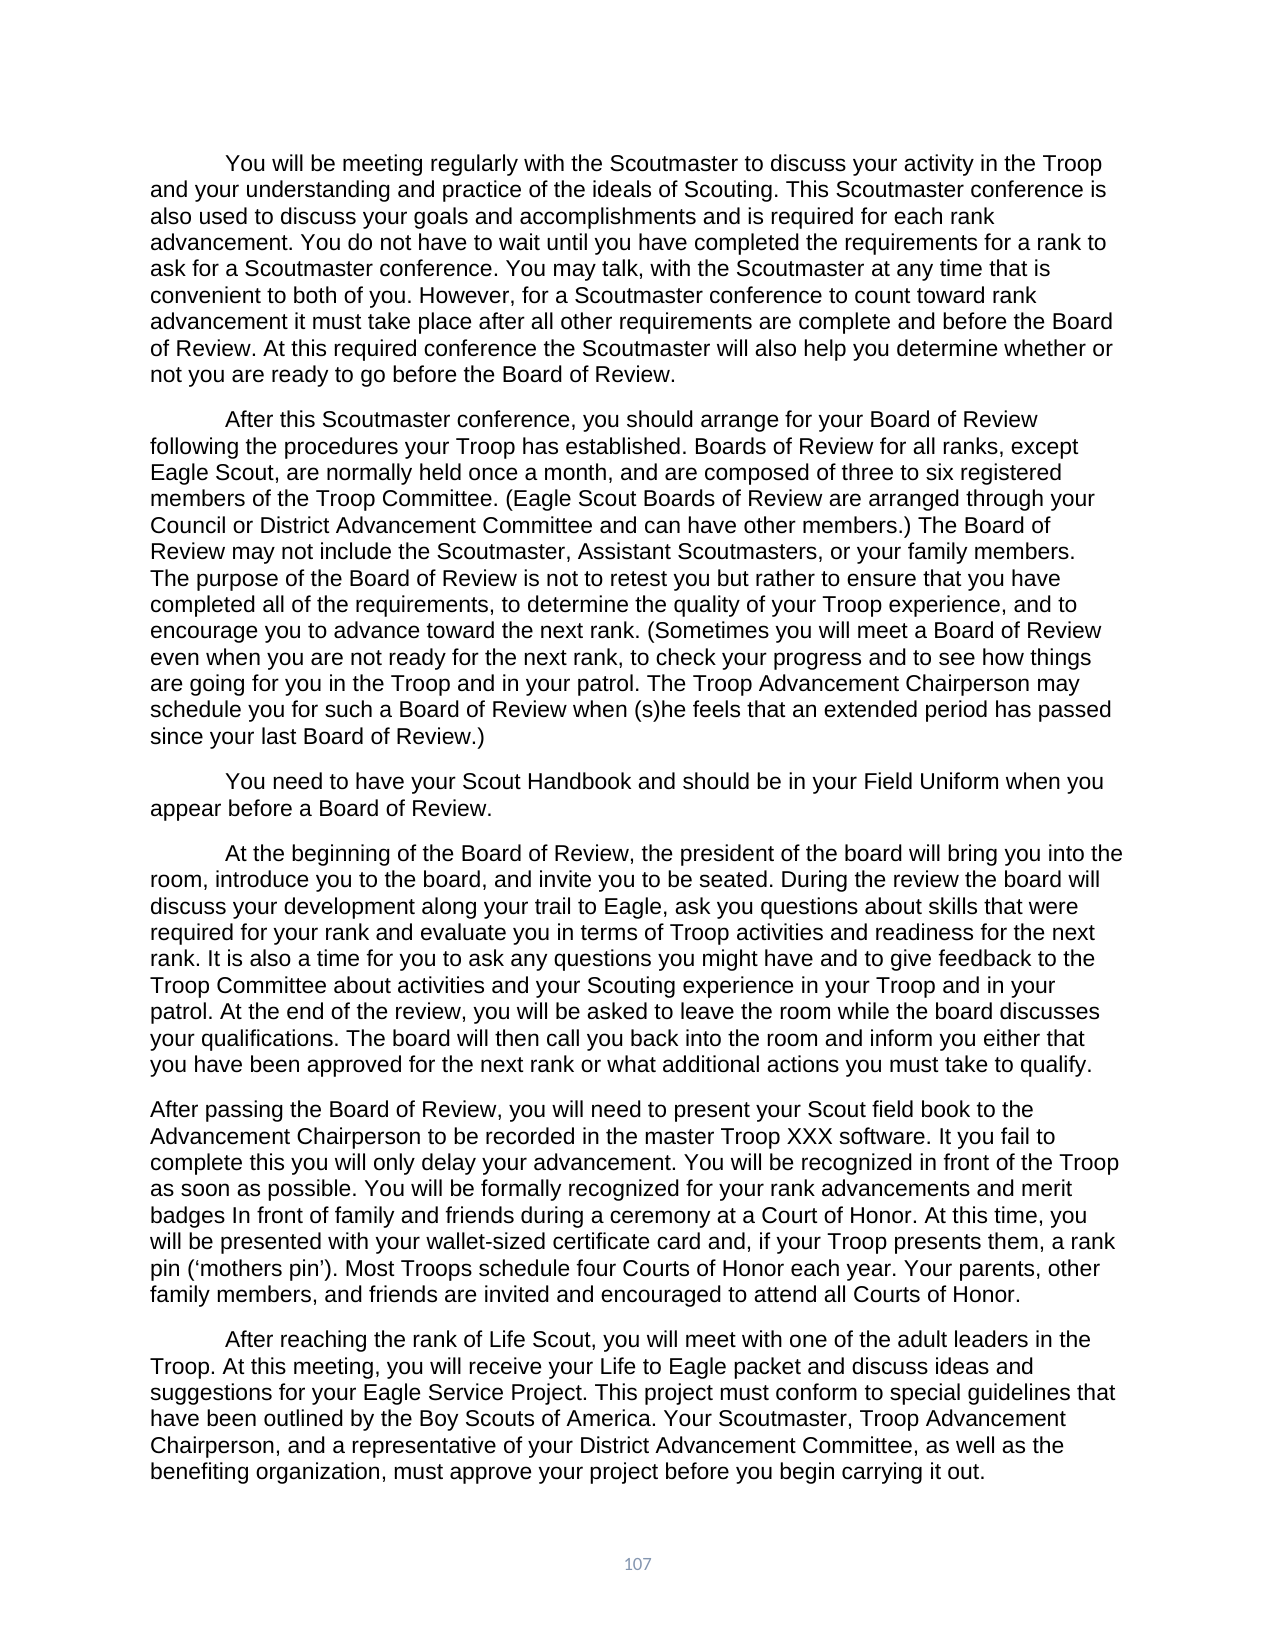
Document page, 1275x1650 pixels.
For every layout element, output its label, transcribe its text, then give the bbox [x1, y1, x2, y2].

text After reaching the rank of Life Scout, you will meet with one of the adult leaders in the Troop. At this meeting, you will receive your Life to Eagle packet and discuss ideas and suggestions for your Eagle Service Project. This project must conform to special guidelines that have been outlined by the Boy Scouts of America. Your Scoutmaster, Troop Advancement Chairperson, and a representative of your District Advancement Committee, as well as the benefiting organization, must approve your project before you begin carrying it out. [150, 1326, 1125, 1484]
text The purpose of the Board of Review is not to retest you but rather to ensure that you have completed all of the requirements, to determine the quality of your Troop experience, and to encourage you to advance toward the next rank. (Sometimes you will meet a Board of Review even when you are not ready for the next rank, to check your progress and to see how things are going for you in the Troop and in your patrol. The Troop Advancement Chairperson may schedule you for such a Board of Review when (s)he feels that an extended period has passed since your last Board of Review.) [150, 564, 1125, 749]
text You will be meeting regularly with the Scoutmaster to discuss your activity in the Troop and your understanding and practice of the ideals of Scouting. This Scoutmaster conference is also used to discuss your goals and accomplishments and is required for each rank advancement. You do not have to wait until you have completed the requirements for a rank to ask for a Scoutmaster conference. You may talk, with the Scoutmaster at any time that is convenient to both of you. However, for a Scoutmaster conference to count toward rank advancement it must take place after all other requirements are complete and before the Board of Review. At this required conference the Scoutmaster will also help you determine whether or not you are ready to go before the Board of Review. [150, 150, 1125, 387]
text After this Scoutmaster conference, you should arrange for your Board of Review following the procedures your Troop has established. Boards of Review for all ranks, except Eagle Scout, are normally held once a month, and are composed of three to six registered members of the Troop Committee. (Eagle Scout Boards of Review are arranged through your Council or District Advancement Committee and can have other members.) The Board of Review may not include the Scoutmaster, Assistant Scoutmasters, or your family members. [150, 406, 1125, 564]
text After passing the Board of Review, you will need to present your Scout field book to the Advancement Chairperson to be recorded in the master Troop XXX software. It you fail to complete this you will only delay your advancement. You will be recognized in front of the Troop as soon as possible. You will be formally recognized for your rank advancements and merit badges In front of family and friends during a ceremony at a Court of Honor. At this time, you will be presented with your wallet-sized certificate card and, if your Troop presents them, a rank pin (‘mothers pin’). Most Troops schedule four Courts of Honor each year. Your parents, other family members, and friends are invited and encouraged to attend all Courts of Honor. [150, 1096, 1125, 1307]
text You need to have your Scout Handbook and should be in your Field Uniform when you appear before a Board of Review. [150, 768, 1125, 821]
text At the beginning of the Board of Review, the president of the board will bring you into the room, introduce you to the board, and invite you to be seated. During the review the board will discuss your development along your trail to Eagle, ask you questions about skills that were required for your rank and evaluate you in terms of Troop activities and readiness for the next rank. It is also a time for you to ask any questions you might have and to give feedback to the Troop Committee about activities and your Scouting experience in your Troop and in your patrol. At the end of the review, you will be asked to leave the room while the board discusses your qualifications. The board will then call you back into the room and inform you either that you have been approved for the next rank or what additional actions you must take to qualify. [150, 840, 1125, 1077]
